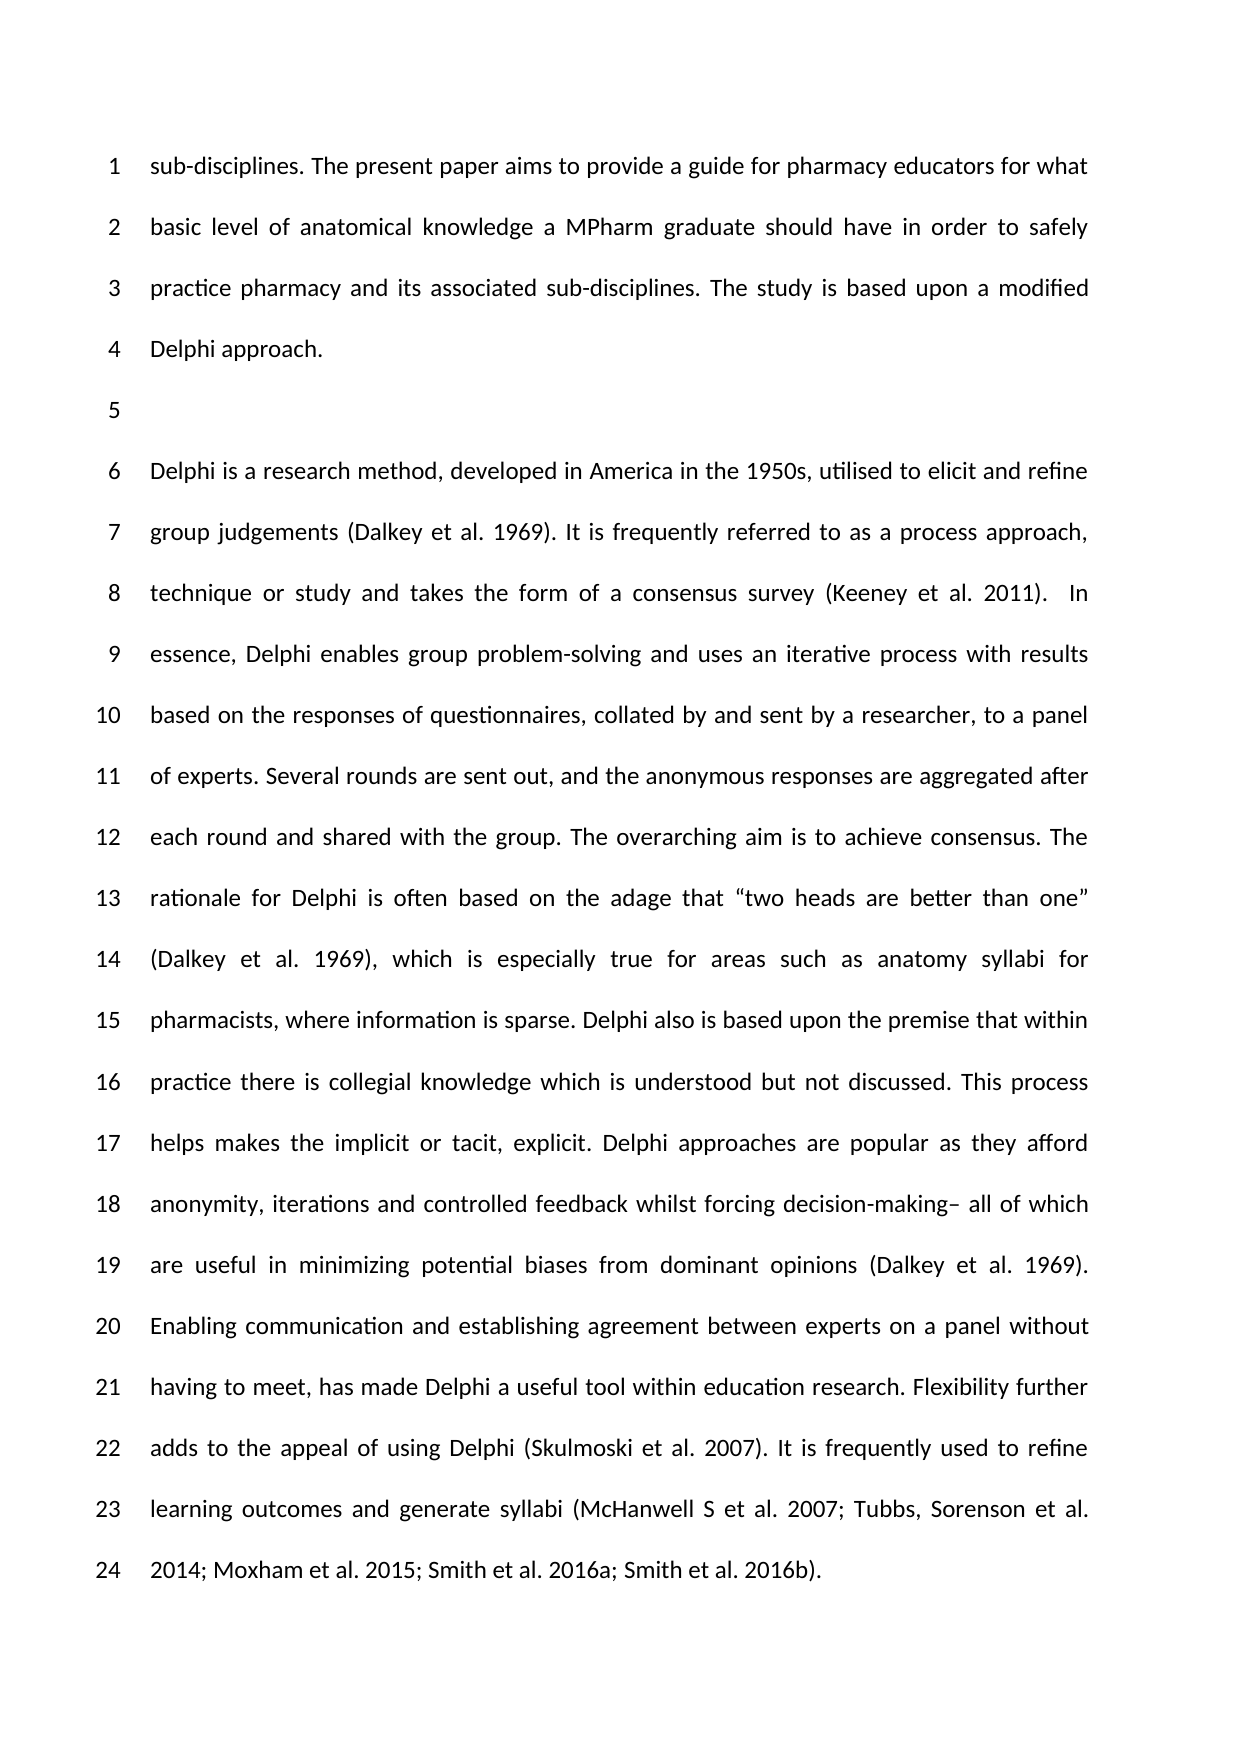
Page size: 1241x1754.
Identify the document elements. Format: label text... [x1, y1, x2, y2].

text Delphi is a research method, developed in America in the 1950s, utilised to elicit and refine group judgements (Dalkey et al. 1969). It is frequently referred to as a process approach, technique or study and takes the form of a consensus survey (Keeney et al. 2011). In essence, Delphi enables group problem-solving and uses an iterative process with results based on the responses of questionnaires, collated by and sent by a researcher, to a panel of experts. Several rounds are sent out, and the anonymous responses are aggregated after each round and shared with the group. The overarching aim is to achieve consensus. The rationale for Delphi is often based on the adage that “two heads are better than one” (Dalkey et al. 1969), which is especially true for areas such as anatomy syllabi for pharmacists, where information is sparse. Delphi also is based upon the premise that within practice there is collegial knowledge which is understood but not discussed. This process helps makes the implicit or tacit, explicit. Delphi approaches are popular as they afford anonymity, iterations and controlled feedback whilst forcing decision-making– all of which are useful in minimizing potential biases from dominant opinions (Dalkey et al. 1969). Enabling communication and establishing agreement between experts on a panel without having to meet, has made Delphi a useful tool within education research. Flexibility further adds to the appeal of using Delphi (Skulmoski et al. 2007). It is frequently used to refine learning outcomes and generate syllabi (McHanwell S et al. 2007; Tubbs, Sorenson et al. 2014; Moxham et al. 2015; Smith et al. 2016a; Smith et al. 2016b). [150, 455, 1090, 1584]
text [150, 150, 1090, 364]
